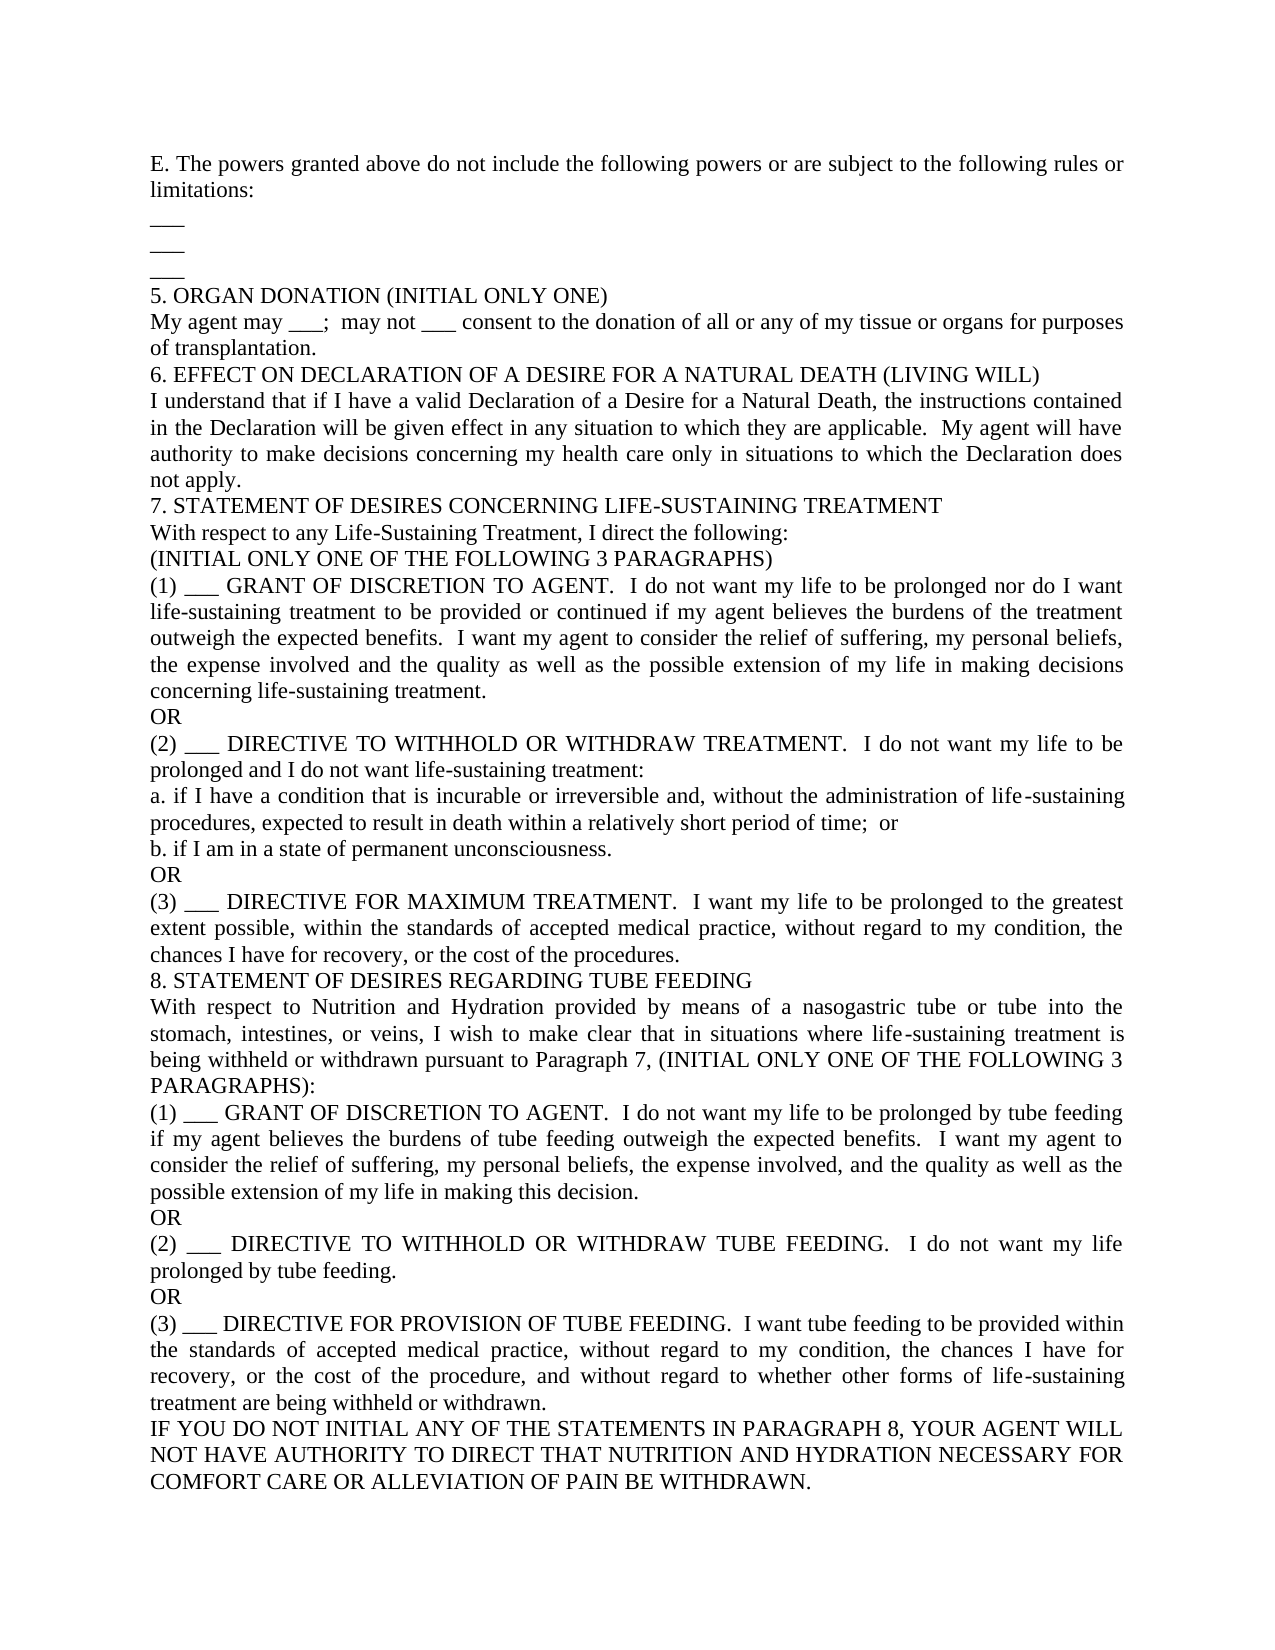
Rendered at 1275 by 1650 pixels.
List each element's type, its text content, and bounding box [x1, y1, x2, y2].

text ___ [150, 255, 1125, 282]
text 8. STATEMENT OF DESIRES REGARDING TUBE FEEDING [150, 967, 1125, 993]
text (2) ___ DIRECTIVE TO WITHHOLD OR WITHDRAW TREATMENT. I do not want my life to be prolonged and I do not want life-sustaining treatment: [150, 730, 1125, 782]
text With respect to any Life-Sustaining Treatment, I direct the following: [150, 519, 1125, 545]
text 5. ORGAN DONATION (INITIAL ONLY ONE) [150, 282, 1125, 308]
text a. if I have a condition that is incurable or irreversible and, without the administration of life-sustaining procedures, expected to result in death within a relatively short period of time; or [150, 782, 1125, 835]
text (INITIAL ONLY ONE OF THE FOLLOWING 3 PARAGRAPHS) [150, 545, 1125, 572]
text OR [150, 862, 1125, 888]
text (2) ___ DIRECTIVE TO WITHHOLD OR WITHDRAW TUBE FEEDING. I do not want my life prolonged by tube feeding. [150, 1231, 1125, 1283]
text 6. EFFECT ON DECLARATION OF A DESIRE FOR A NATURAL DEATH (LIVING WILL) [150, 361, 1125, 387]
text ___ [150, 229, 1125, 255]
text OR [150, 703, 1125, 730]
text With respect to Nutrition and Hydration provided by means of a nasogastric tube or tube into the stomach, intestines, or veins, I wish to make clear that in situations where life-sustaining treatment is being withheld or withdrawn pursuant to Paragraph 7, (INITIAL ONLY ONE OF THE FOLLOWING 3 PARAGRAPHS): [150, 993, 1125, 1099]
text E. The powers granted above do not include the following powers or are subject to the following rules or limitations: [150, 150, 1125, 203]
text (1) ___ GRANT OF DISCRETION TO AGENT. I do not want my life to be prolonged nor do I want life-sustaining treatment to be provided or continued if my agent believes the burdens of the treatment outweigh the expected benefits. I want my agent to consider the relief of suffering, my personal beliefs, the expense involved and the quality as well as the possible extension of my life in making decisions concerning life-sustaining treatment. [150, 572, 1125, 703]
text (1) ___ GRANT OF DISCRETION TO AGENT. I do not want my life to be prolonged by tube feeding if my agent believes the burdens of tube feeding outweigh the expected benefits. I want my agent to consider the relief of suffering, my personal beliefs, the expense involved, and the quality as well as the possible extension of my life in making this decision. [150, 1099, 1125, 1204]
text OR [150, 1283, 1125, 1309]
text I understand that if I have a valid Declaration of a Desire for a Natural Death, the instructions contained in the Declaration will be given effect in any situation to which they are applicable. My agent will have authority to make decisions concerning my health care only in situations to which the Declaration does not apply. [150, 387, 1125, 493]
text OR [150, 1204, 1125, 1231]
text My agent may ___; may not ___ consent to the donation of all or any of my tissue or organs for purposes of transplantation. [150, 308, 1125, 361]
text (3) ___ DIRECTIVE FOR MAXIMUM TREATMENT. I want my life to be prolonged to the greatest extent possible, within the standards of accepted medical practice, without regard to my condition, the chances I have for recovery, or the cost of the procedures. [150, 888, 1125, 967]
text (3) ___ DIRECTIVE FOR PROVISION OF TUBE FEEDING. I want tube feeding to be provided within the standards of accepted medical practice, without regard to my condition, the chances I have for recovery, or the cost of the procedure, and without regard to whether other forms of life-sustaining treatment are being withheld or withdrawn. [150, 1309, 1125, 1415]
text ___ [150, 203, 1125, 229]
text b. if I am in a state of permanent unconsciousness. [150, 835, 1125, 862]
text IF YOU DO NOT INITIAL ANY OF THE STATEMENTS IN PARAGRAPH 8, YOUR AGENT WILL NOT HAVE AUTHORITY TO DIRECT THAT NUTRITION AND HYDRATION NECESSARY FOR COMFORT CARE OR ALLEVIATION OF PAIN BE WITHDRAWN. [150, 1415, 1125, 1494]
text 7. STATEMENT OF DESIRES CONCERNING LIFE-SUSTAINING TREATMENT [150, 493, 1125, 519]
